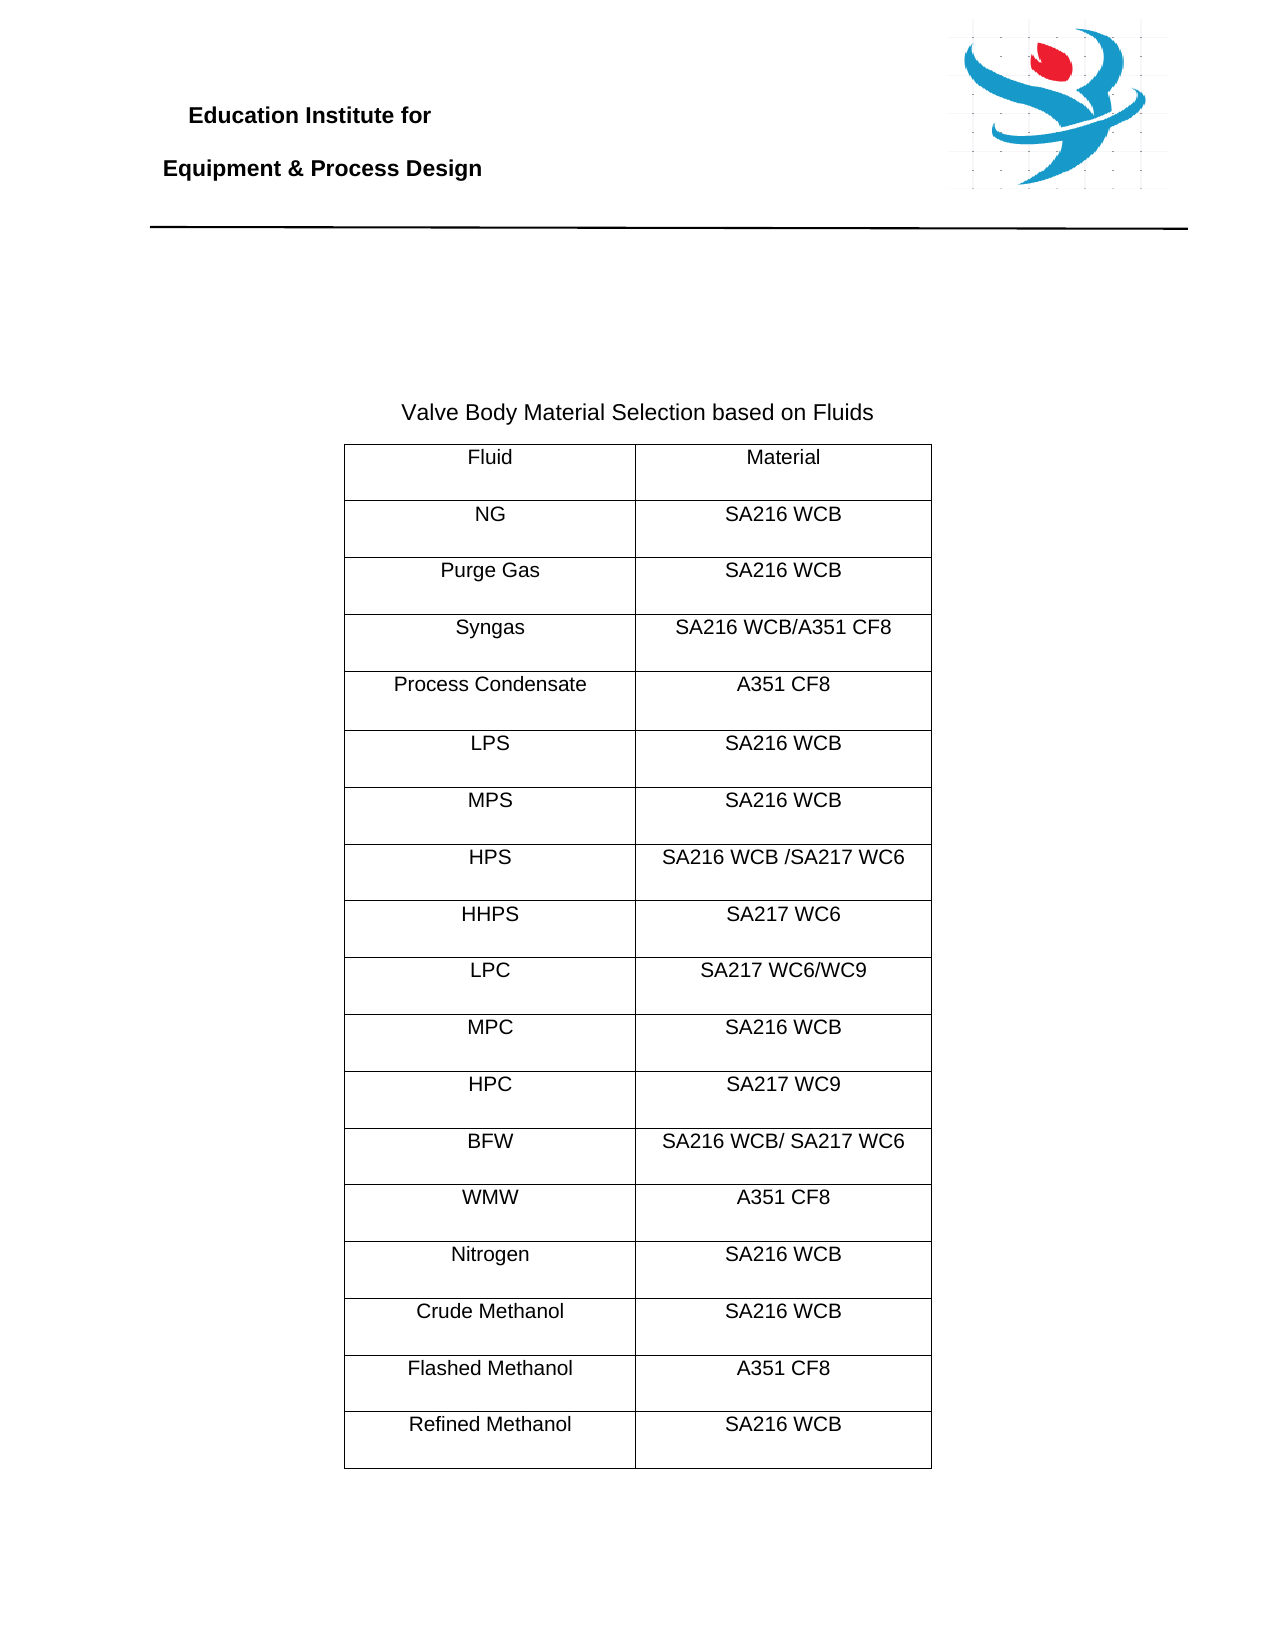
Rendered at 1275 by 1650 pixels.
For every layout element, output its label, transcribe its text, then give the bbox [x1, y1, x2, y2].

table_cell SA216 WCB [636, 1015, 931, 1071]
table_header Material [636, 445, 931, 500]
table_cell Flashed Methanol [345, 1356, 635, 1411]
table_header Fluid [345, 445, 635, 500]
table_cell HPS [345, 845, 635, 900]
table_cell A351 CF8 [636, 1185, 931, 1241]
table_cell A351 CF8 [636, 672, 931, 730]
table_cell SA216 WCB [636, 1412, 931, 1468]
table_cell Purge Gas [345, 558, 635, 614]
table_cell SA216 WCB [636, 1299, 931, 1354]
table_cell SA217 WC6 [636, 901, 931, 957]
table_cell NG [345, 501, 635, 557]
text Valve Body Material Selection based on Fluids [150, 398, 1125, 425]
table_cell MPS [345, 788, 635, 843]
table_cell MPC [345, 1015, 635, 1071]
table_cell Process Condensate [345, 672, 635, 730]
table_cell Crude Methanol [345, 1299, 635, 1354]
table_cell SA216 WCB [636, 731, 931, 787]
table_cell SA216 WCB /SA217 WC6 [636, 845, 931, 900]
table_cell A351 CF8 [636, 1356, 931, 1411]
table_cell SA216 WCB/ SA217 WC6 [636, 1129, 931, 1184]
table_cell SA216 WCB [636, 558, 931, 614]
picture [947, 19, 1169, 189]
table_cell SA216 WCB [636, 788, 931, 843]
table_cell HHPS [345, 901, 635, 957]
table_cell SA217 WC6/WC9 [636, 958, 931, 1014]
table_cell Refined Methanol [345, 1412, 635, 1468]
table_cell Syngas [345, 615, 635, 671]
table_cell SA217 WC9 [636, 1072, 931, 1127]
table_cell LPC [345, 958, 635, 1014]
table_cell BFW [345, 1129, 635, 1184]
table_cell Nitrogen [345, 1242, 635, 1298]
table_cell SA216 WCB [636, 501, 931, 557]
table_cell HPC [345, 1072, 635, 1127]
table_cell LPS [345, 731, 635, 787]
table_cell SA216 WCB [636, 1242, 931, 1298]
table_cell WMW [345, 1185, 635, 1241]
table_cell SA216 WCB/A351 CF8 [636, 615, 931, 671]
